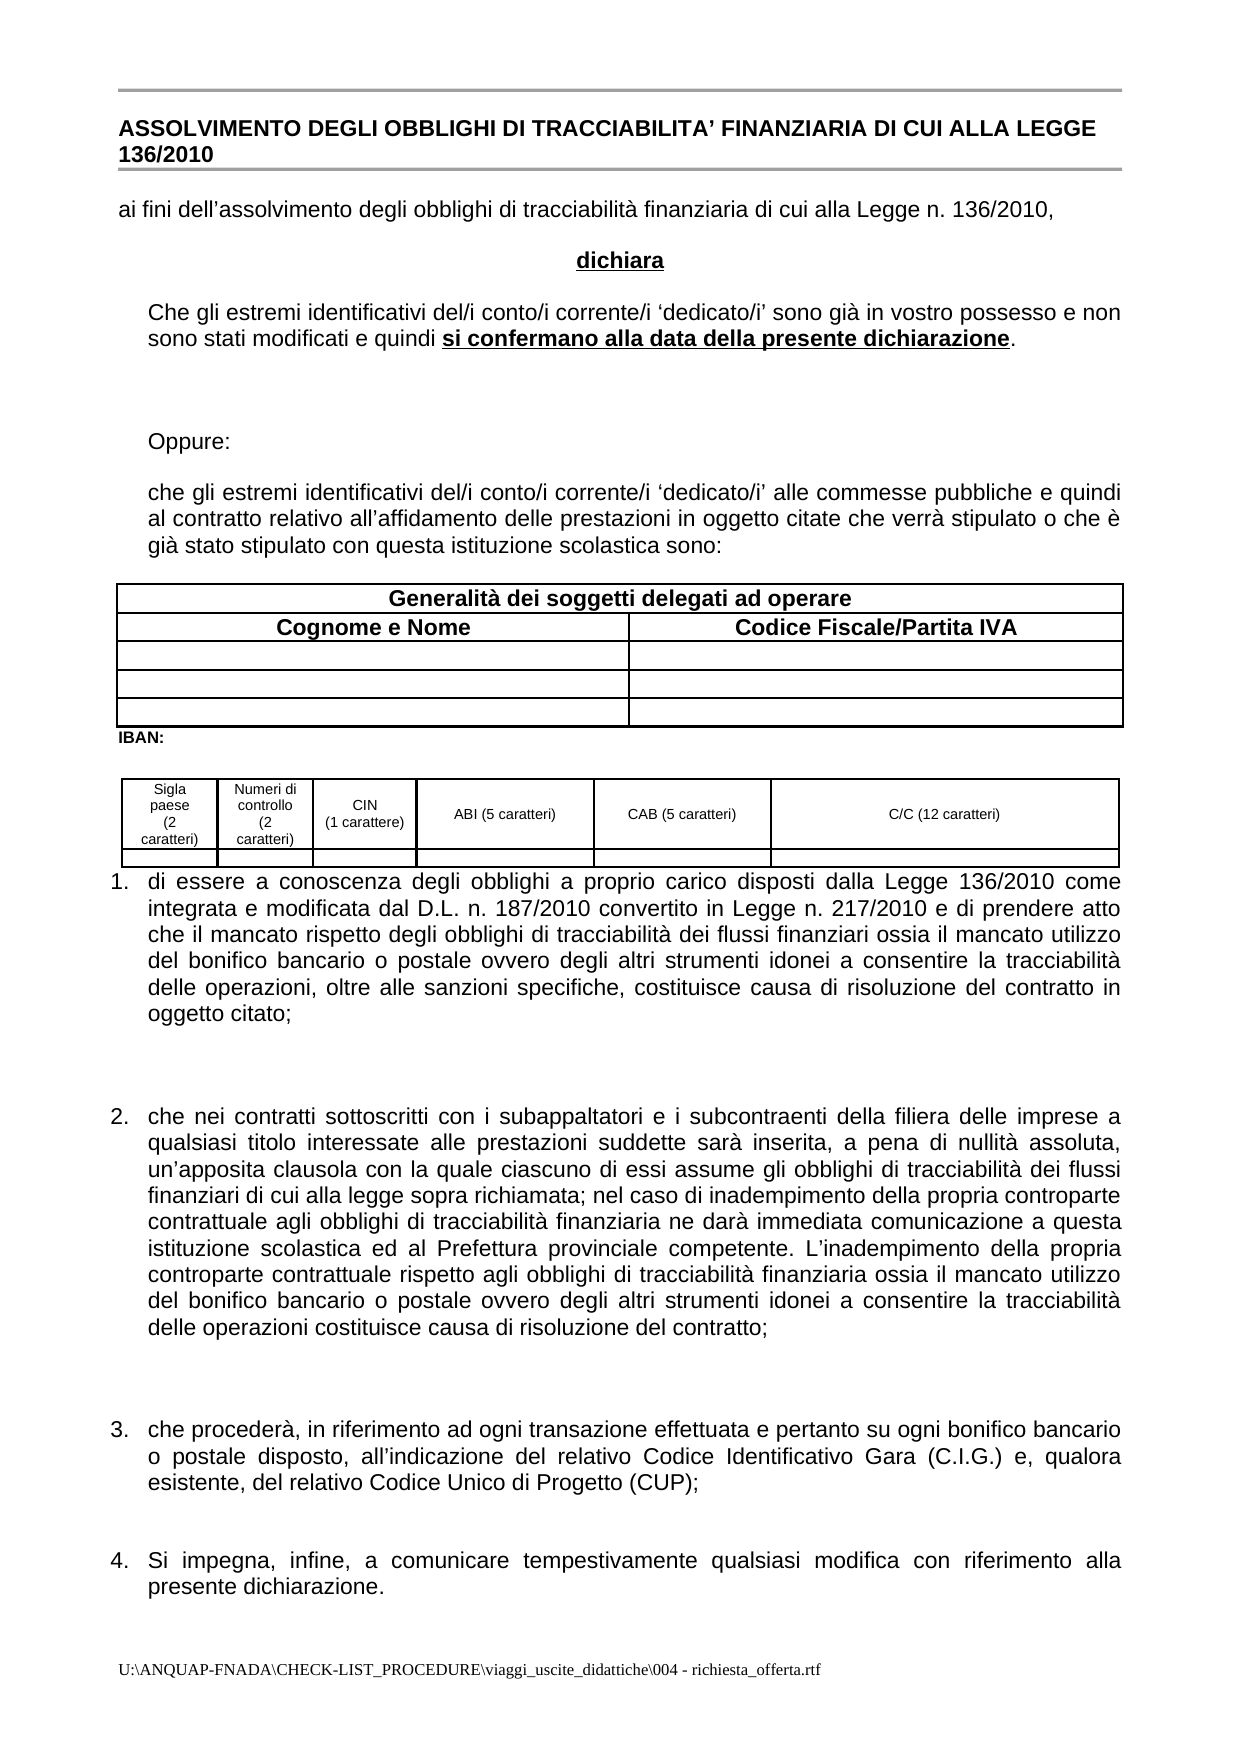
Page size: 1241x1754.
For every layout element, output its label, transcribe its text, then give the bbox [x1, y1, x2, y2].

table_header Sigla paese (2 caratteri) [123, 780, 216, 847]
table_cell [630, 699, 1122, 725]
table_header CIN (1 carattere) [314, 780, 415, 847]
text IBAN: [118, 728, 1122, 747]
text che gli estremi identificativi del/i conto/i corrente/i ‘dedicato/i’ alle commesse pubbliche e quindi al contratto relativo all’affidamento delle prestazioni in oggetto citate che verrà stipulato o che è già stato stipulato con questa istituzione scolastica sono: [148, 479, 1122, 558]
table_cell [630, 671, 1122, 697]
table_cell [118, 642, 628, 668]
text Oppure: [148, 428, 1122, 454]
table_header ABI (5 caratteri) [418, 780, 593, 847]
table_cell [219, 850, 312, 866]
list di essere a conoscenza degli obblighi a proprio carico disposti dalla Legge 136/2010 come integrata e modificata dal D.L. n. 187/2010 convertito in Legge n. 217/2010 e di prendere atto che il mancato rispetto degli obblighi di tracciabilità dei flussi finanziari ossia il mancato utilizzo del bonifico bancario o postale ovvero degli altri strumenti idonei a consentire la tracciabilità delle operazioni, oltre alle sanzioni specifiche, costituisce causa di risoluzione del contratto in oggetto citato; [110, 868, 1122, 1026]
table_cell [123, 850, 216, 866]
table_header Numeri di controllo (2 caratteri) [219, 780, 312, 847]
table_header C/C (12 caratteri) [772, 780, 1118, 847]
table_cell [118, 699, 628, 725]
text ai fini dell’assolvimento degli obblighi di tracciabilità finanziaria di cui alla Legge n. 136/2010, [118, 171, 1122, 222]
table_header CAB (5 caratteri) [595, 780, 770, 847]
table_cell [418, 850, 593, 866]
table_cell [630, 642, 1122, 668]
table_cell Codice Fiscale/Partita IVA [630, 614, 1122, 640]
table_cell [314, 850, 415, 866]
table_cell [118, 671, 628, 697]
table_cell Cognome e Nome [118, 614, 628, 640]
list che nei contratti sottoscritti con i subappaltatori e i subcontraenti della filiera delle imprese a qualsiasi titolo interessate alle prestazioni suddette sarà inserita, a pena di nullità assoluta, un’apposita clausola con la quale ciascuno di essi assume gli obblighi di tracciabilità dei flussi finanziari di cui alla legge sopra richiamata; nel caso di inadempimento della propria controparte contrattuale agli obblighi di tracciabilità finanziaria ne darà immediata comunicazione a questa istituzione scolastica ed al Prefettura provinciale competente. L’inadempimento della propria controparte contrattuale rispetto agli obblighi di tracciabilità finanziaria ossia il mancato utilizzo del bonifico bancario o postale ovvero degli altri strumenti idonei a consentire la tracciabilità delle operazioni costituisce causa di risoluzione del contratto; [110, 1103, 1122, 1340]
text Che gli estremi identificativi del/i conto/i corrente/i ‘dedicato/i’ sono già in vostro possesso e non sono stati modificati e quindi si confermano alla data della presente dichiarazione. [148, 299, 1122, 351]
table_cell [595, 850, 770, 866]
text dichiara [118, 247, 1122, 274]
table_header Generalità dei soggetti delegati ad operare [118, 585, 1122, 612]
table_cell [772, 850, 1118, 866]
list che procederà, in riferimento ad ogni transazione effettuata e pertanto su ogni bonifico bancario o postale disposto, all’indicazione del relativo Codice Identificativo Gara (C.I.G.) e, qualora esistente, del relativo Codice Unico di Progetto (CUP); [110, 1416, 1122, 1495]
list Si impegna, infine, a comunicare tempestivamente qualsiasi modifica con riferimento alla presente dichiarazione. [110, 1547, 1122, 1599]
